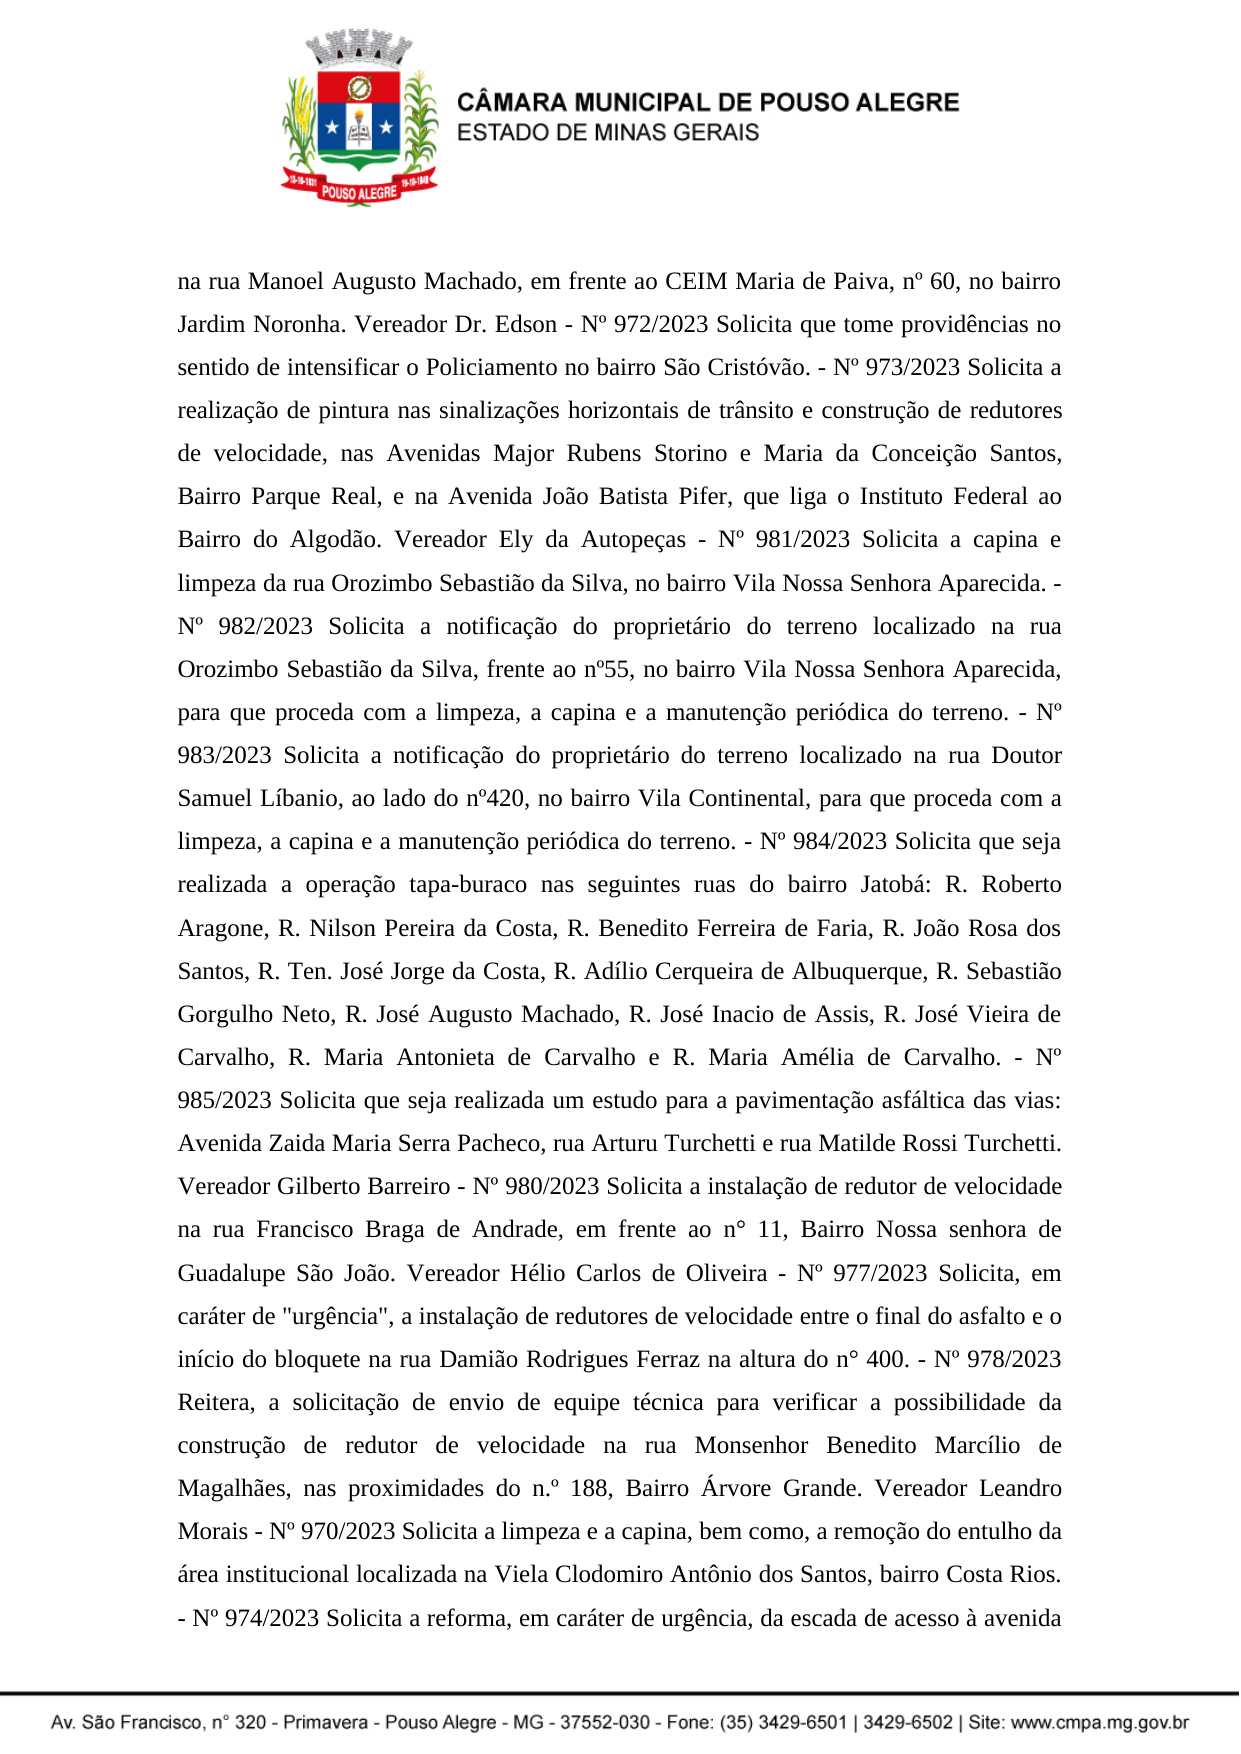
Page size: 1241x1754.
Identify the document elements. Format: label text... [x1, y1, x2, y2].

picture [0, 0, 1240, 237]
picture [0, 1655, 1239, 1752]
